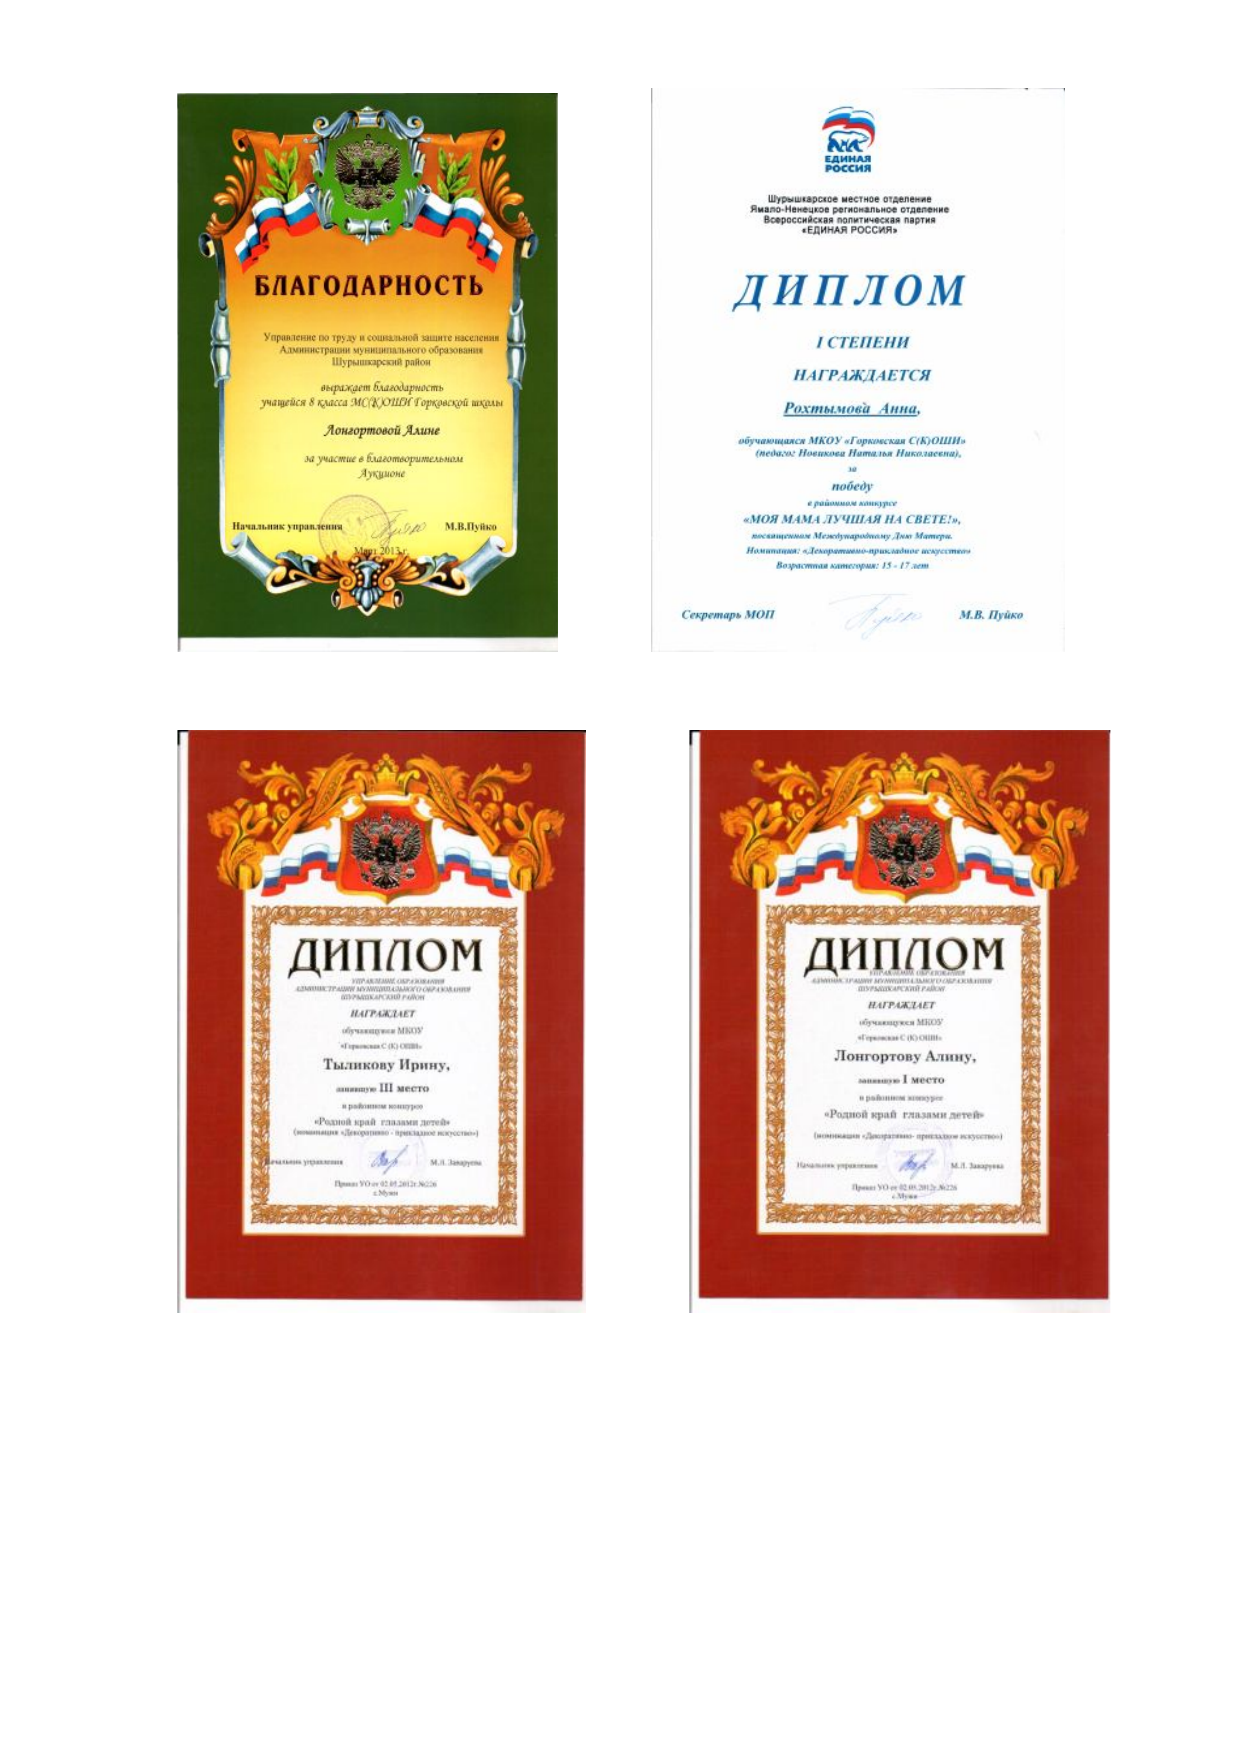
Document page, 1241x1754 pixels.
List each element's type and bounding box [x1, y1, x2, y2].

picture [177, 730, 586, 1313]
picture [651, 88, 1065, 652]
picture [689, 730, 1111, 1313]
picture [177, 93, 558, 652]
